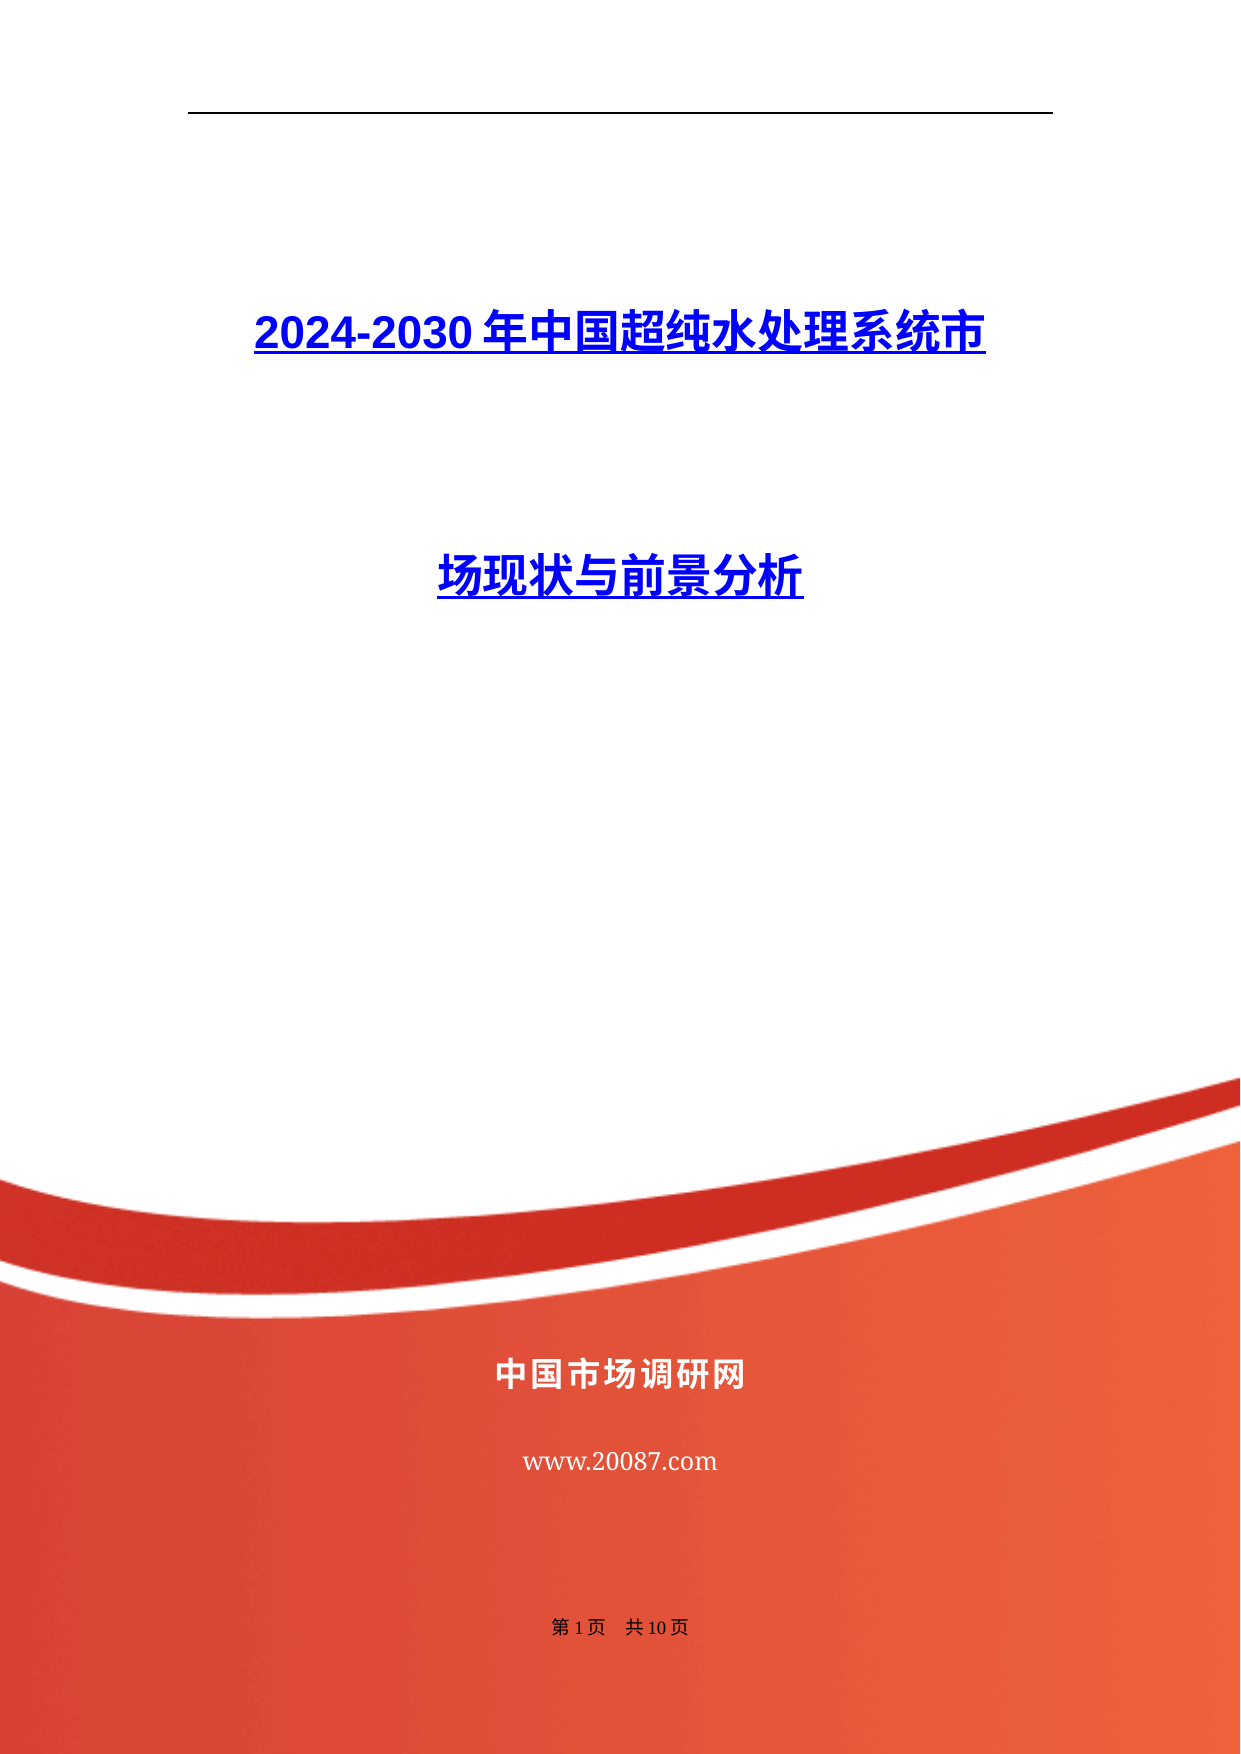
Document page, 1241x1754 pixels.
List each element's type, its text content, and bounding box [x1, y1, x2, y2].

table_header 2024-2030年中国超纯水处理系统市场现状与前景分析 [188, 207, 1053, 773]
subtitle 中国市场调研网 [187, 1339, 1053, 1404]
text www.20087.com [187, 1428, 1053, 1493]
picture [0, 1006, 1241, 1754]
